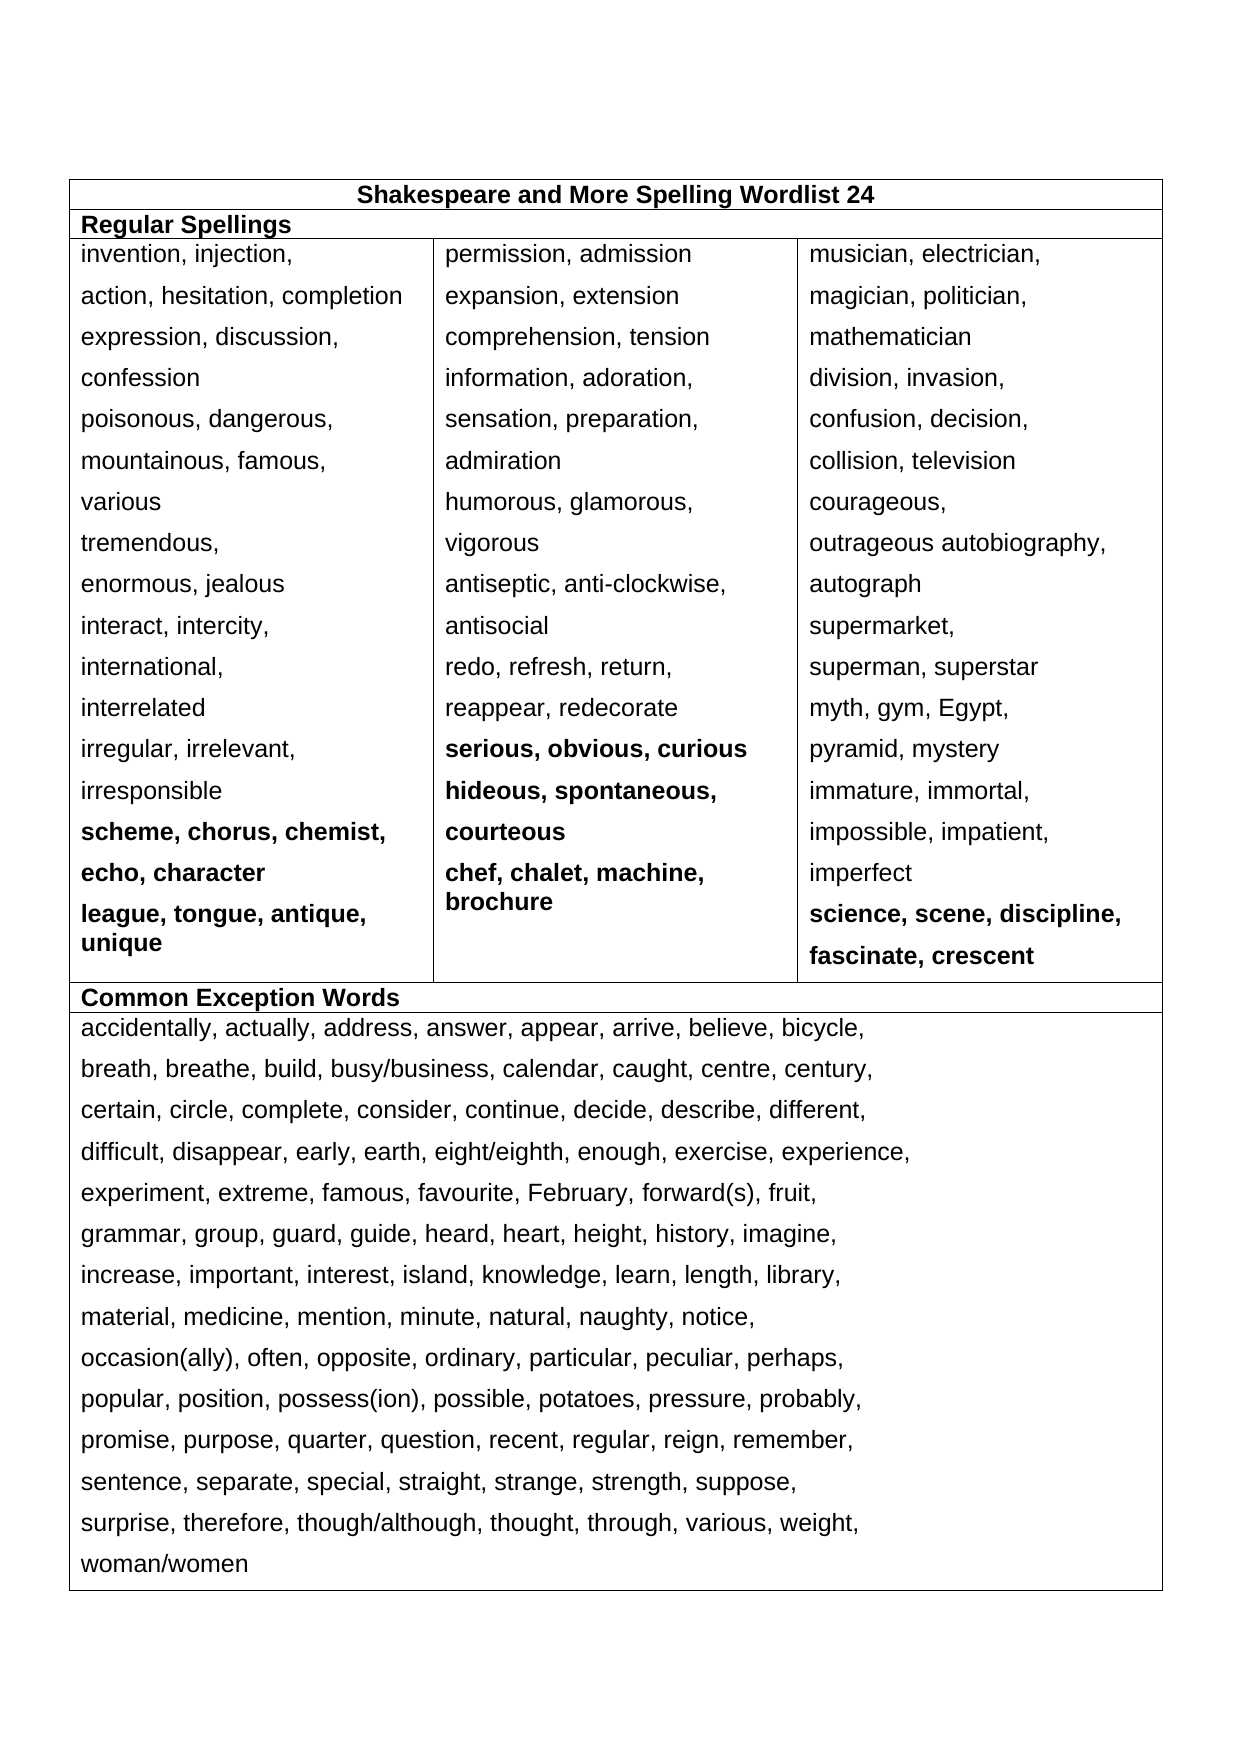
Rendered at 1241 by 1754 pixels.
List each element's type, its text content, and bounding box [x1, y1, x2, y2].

table_cell accidentally, actually, address, answer, appear, arrive, believe, bicycle, breath, breathe, build, busy/business, calendar, caught, centre, century, certain, circle, complete, consider, continue, decide, describe, different, difficult, disappear, early, earth, eight/eighth, enough, exercise, experience, experiment, extreme, famous, favourite, February, forward(s), fruit, grammar, group, guard, guide, heard, heart, height, history, imagine, increase, important, interest, island, knowledge, learn, length, library, material, medicine, mention, minute, natural, naughty, notice, occasion(ally), often, opposite, ordinary, particular, peculiar, perhaps, popular, position, possess(ion), possible, potatoes, pressure, probably, promise, purpose, quarter, question, recent, regular, reign, remember, sentence, separate, special, straight, strange, strength, suppose, surprise, therefore, though/although, thought, through, various, weight, woman/women [70, 1013, 1162, 1590]
table_cell musician, electrician, magician, politician, mathematician division, invasion, confusion, decision, collision, television courageous, outrageous autobiography, autograph supermarket, superman, superstar myth, gym, Egypt, pyramid, mystery immature, immortal, impossible, impatient, imperfect science, scene, discipline, fascinate, crescent [798, 239, 1162, 982]
table_header Shakespeare and More Spelling Wordlist 24 [70, 180, 1162, 208]
table_cell Regular Spellings [70, 210, 1162, 238]
table_cell invention, injection, action, hesitation, completion expression, discussion, confession poisonous, dangerous, mountainous, famous, various tremendous, enormous, jealous interact, intercity, international, interrelated irregular, irrelevant, irresponsible scheme, chorus, chemist, echo, character league, tongue, antique, unique [70, 239, 433, 982]
table_cell permission, admission expansion, extension comprehension, tension information, adoration, sensation, preparation, admiration humorous, glamorous, vigorous antiseptic, anti-clockwise, antisocial redo, refresh, return, reappear, redecorate serious, obvious, curious hideous, spontaneous, courteous chef, chalet, machine, brochure [434, 239, 797, 982]
table_cell Common Exception Words [70, 983, 1162, 1012]
